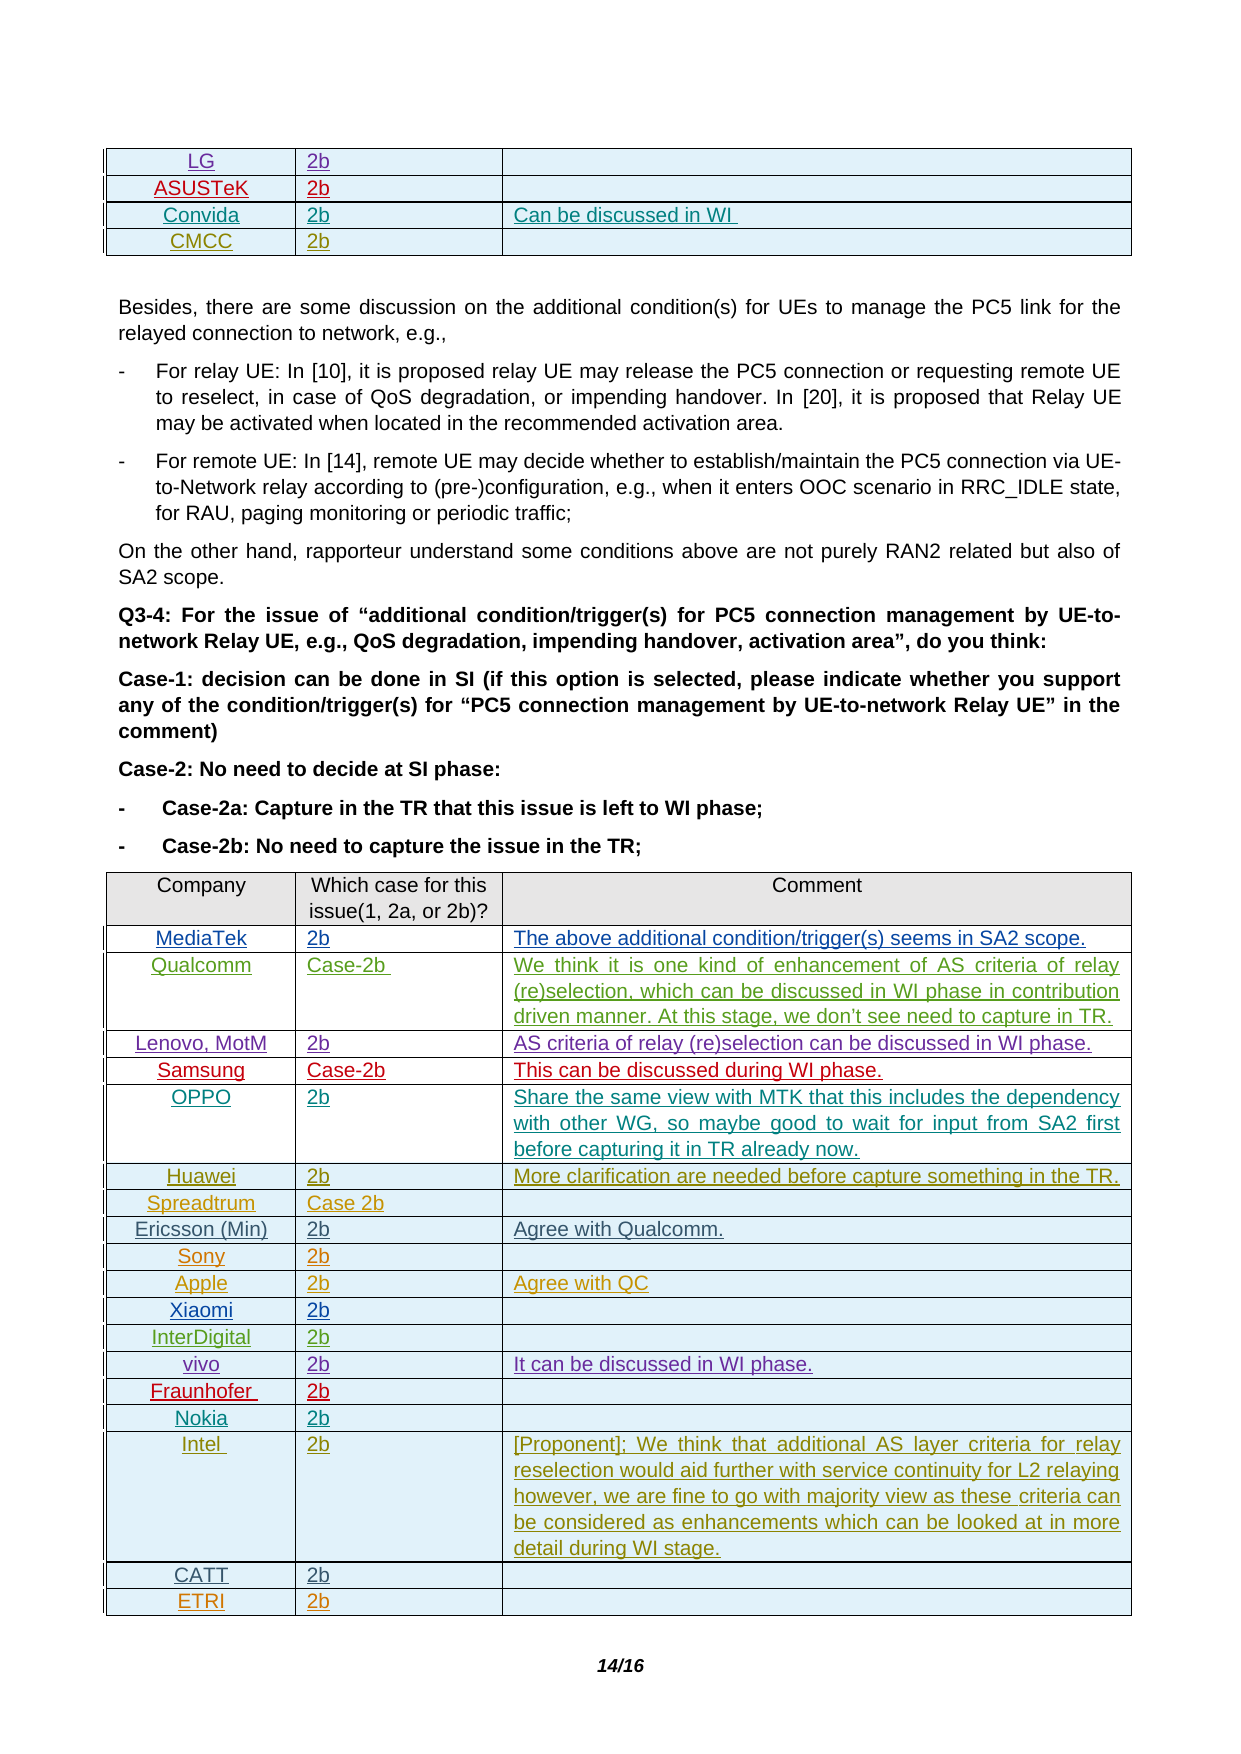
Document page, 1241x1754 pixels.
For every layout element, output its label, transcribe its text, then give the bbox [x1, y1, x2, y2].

table_cell [296, 926, 502, 952]
table_header Company [107, 873, 295, 925]
table_cell [107, 1031, 295, 1057]
table_cell [107, 953, 295, 1030]
table_cell [107, 1058, 295, 1084]
text Case-2: No need to decide at SI phase: [118, 757, 1122, 781]
table_cell [503, 1085, 1131, 1162]
table_cell [503, 953, 1131, 1030]
text Q3-4: For the issue of “additional condition/trigger(s) for PC5 connection management by UE-to-network Relay UE, e.g., QoS degradation, impending handover, activation area”, do you think: [118, 603, 1122, 653]
list For relay UE: In [10], it is proposed relay UE may release the PC5 connection or requesting remote UE to reselect, in case of QoS degradation, or impending handover. In [20], it is proposed that Relay UE may be activated when located in the recommended activation area. [118, 359, 1122, 434]
list Case-2b: No need to capture the issue in the TR; [118, 834, 1122, 858]
table_cell [107, 926, 295, 952]
text Besides, there are some discussion on the additional condition(s) for UEs to manage the PC5 link for the relayed connection to network, e.g., [118, 294, 1122, 344]
text On the other hand, rapporteur understand some conditions above are not purely RAN2 related but also of SA2 scope. [118, 539, 1122, 588]
table_header Which case for this issue(1, 2a, or 2b)? [296, 873, 502, 925]
table_cell [296, 953, 502, 1030]
table_cell [296, 1031, 502, 1057]
list Case-2a: Capture in the TR that this issue is left to WI phase; [118, 795, 1122, 819]
text Case-1: decision can be done in SI (if this option is selected, please indicate whether you support any of the condition/trigger(s) for “PC5 connection management by UE-to-network Relay UE” in the comment) [118, 667, 1122, 743]
table_cell [296, 1058, 502, 1084]
table_cell [503, 1031, 1131, 1057]
list For remote UE: In [14], remote UE may decide whether to establish/maintain the PC5 connection via UE-to-Network relay according to (pre-)configuration, e.g., when it enters OOC scenario in RRC_IDLE state, for RAU, paging monitoring or periodic traffic; [118, 449, 1122, 524]
table_cell [503, 1058, 1131, 1084]
table_cell [503, 926, 1131, 952]
table_header Comment [503, 873, 1131, 925]
table_cell [296, 1085, 502, 1162]
table_cell [107, 1085, 295, 1162]
